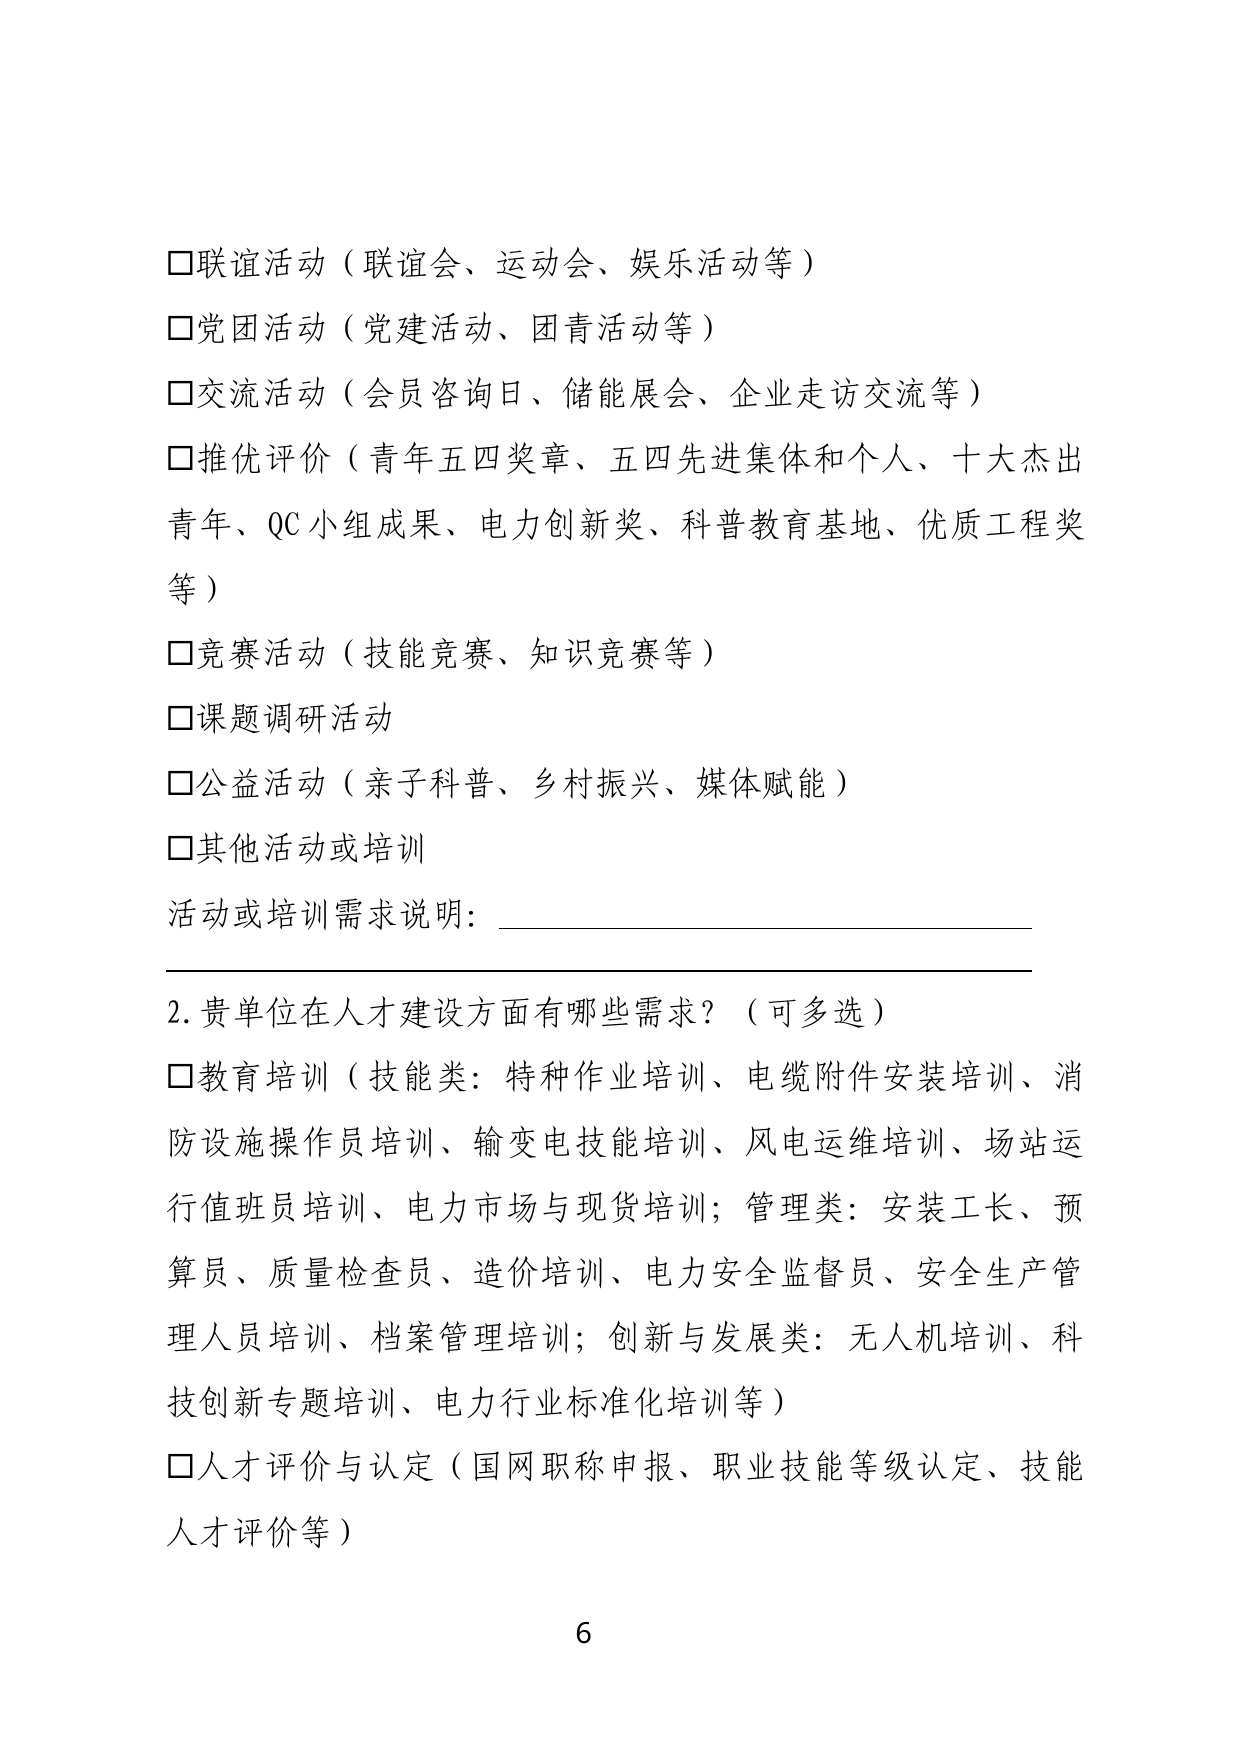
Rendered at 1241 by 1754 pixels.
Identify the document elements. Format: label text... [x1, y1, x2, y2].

list 竞赛活动（技能竞赛、知识竞赛等） [165, 620, 1087, 685]
list 教育培训（技能类：特种作业培训、电缆附件安装培训、消防设施操作员培训、输变电技能培训、风电运维培训、场站运行值班员培训、电力市场与现货培训；管理类：安装工长、预算员、质量检查员、造价培训、电力安全监督员、安全生产管理人员培训、档案管理培训；创新与发展类：无人机培训、科技创新专题培训、电力行业标准化培训等） [165, 1042, 1087, 1432]
list 2.贵单位在人才建设方面有哪些需求？（可多选） [165, 977, 1087, 1042]
list 课题调研活动 [165, 685, 1087, 750]
list 人才评价与认定（国网职称申报、职业技能等级认定、技能人才评价等） [165, 1432, 1087, 1562]
list 联谊活动（联谊会、运动会、娱乐活动等） [165, 230, 1087, 295]
list 交流活动（会员咨询日、储能展会、企业走访交流等） [165, 360, 1087, 425]
list 活动或培训需求说明： [165, 880, 1087, 945]
list 其他活动或培训 [165, 815, 1087, 880]
list 推优评价（青年五四奖章、五四先进集体和个人、十大杰出青年、QC小组成果、电力创新奖、科普教育基地、优质工程奖等） [165, 425, 1087, 620]
subtitle 党团活动（党建活动、团青活动等） [165, 295, 1087, 360]
list 公益活动（亲子科普、乡村振兴、媒体赋能） [165, 750, 1087, 815]
